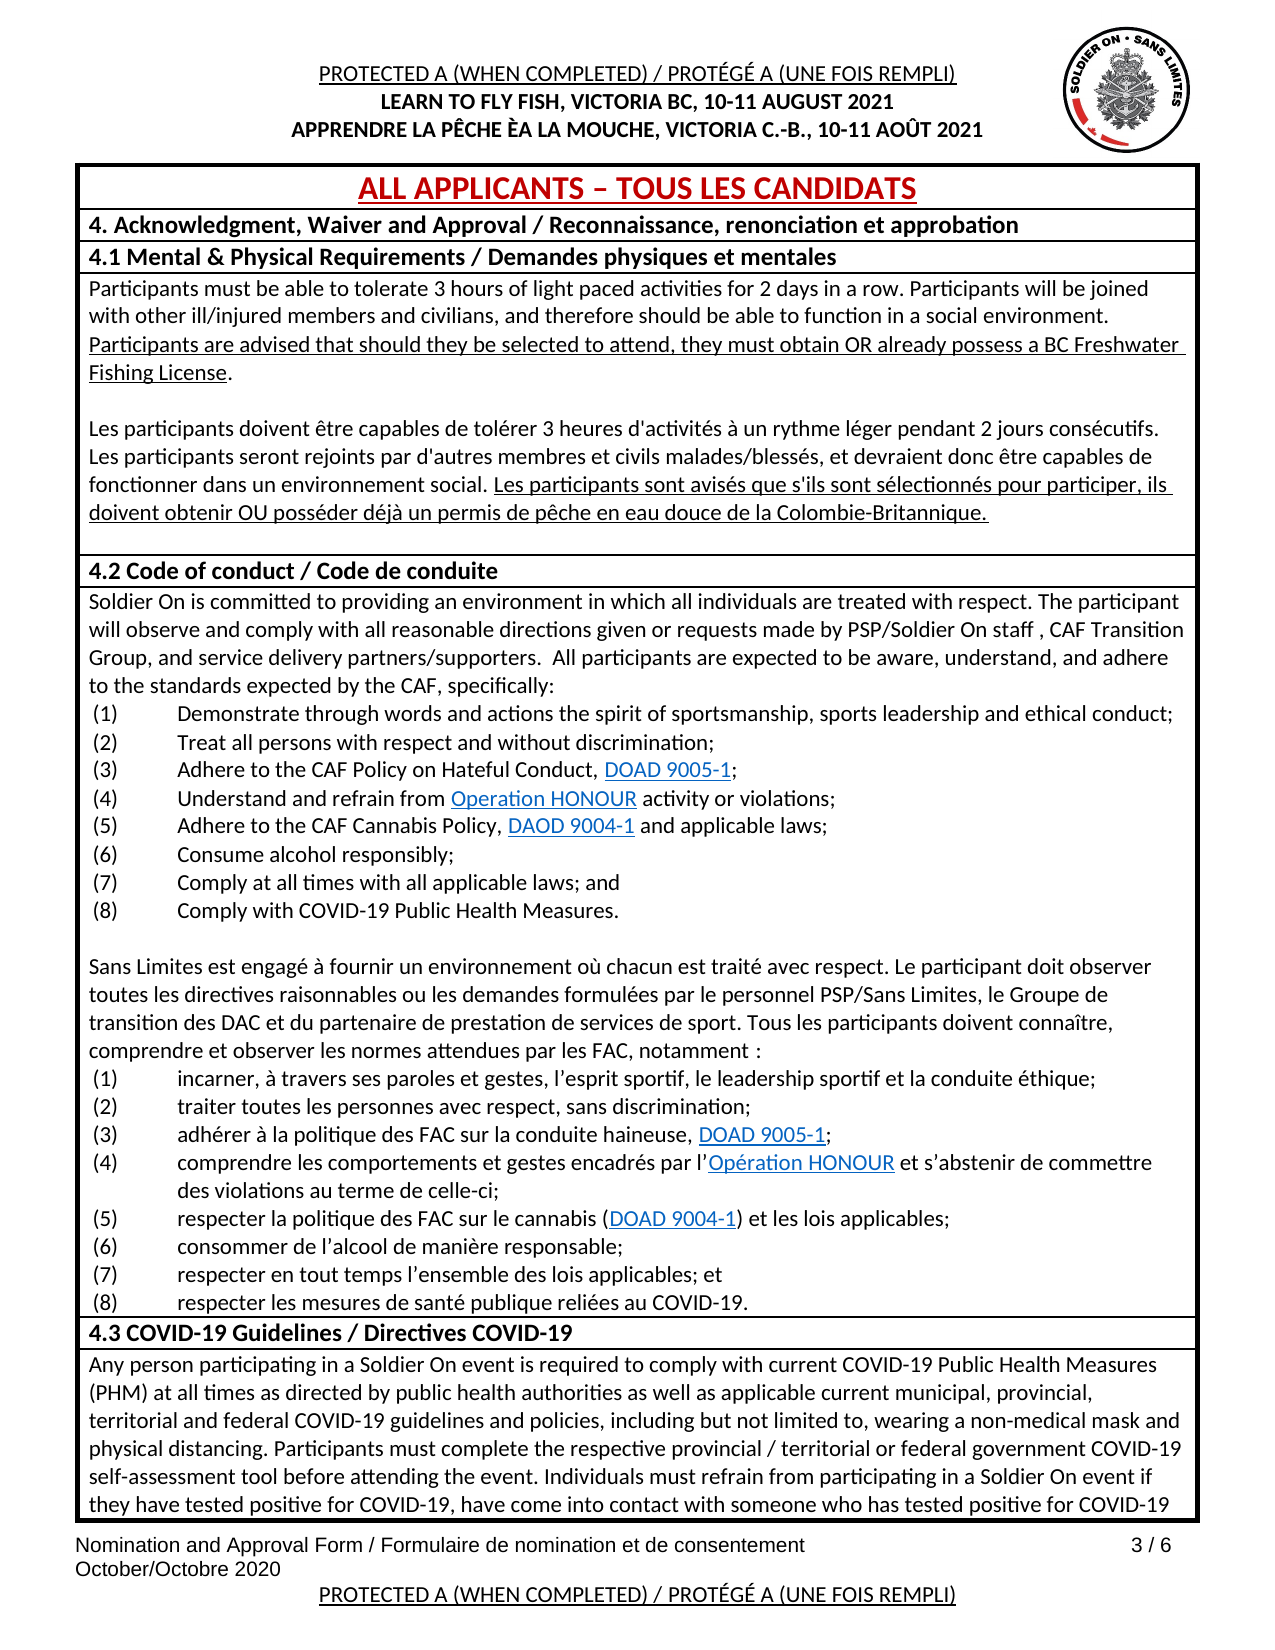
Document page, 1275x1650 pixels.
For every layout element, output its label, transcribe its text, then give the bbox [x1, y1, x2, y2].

table_header ALL APPLICANTS – TOUS LES CANDIDATS [80, 167, 1195, 208]
table_cell 4.3 COVID-19 Guidelines / Directives COVID-19 [80, 1318, 1195, 1348]
table_cell Soldier On is committed to providing an environment in which all individuals are treated with respect. The participant will observe and comply with all reasonable directions given or requests made by PSP/Soldier On staff , CAF Transition Group, and service delivery partners/supporters. All participants are expected to be aware, understand, and adhere to the standards expected by the CAF, specifically: Demonstrate through words and actions the spirit of sportsmanship, sports leadership and ethical conduct; Treat all persons with respect and without discrimination; Adhere to the CAF Policy on Hateful Conduct, DOAD 9005-1; Understand and refrain from Operation HONOUR activity or violations; Adhere to the CAF Cannabis Policy, DAOD 9004-1 and applicable laws; Consume alcohol responsibly; Comply at all times with all applicable laws; and Comply with COVID-19 Public Health Measures. Sans Limites est engagé à fournir un environnement où chacun est traité avec respect. Le participant doit observer toutes les directives raisonnables ou les demandes formulées par le personnel PSP/Sans Limites, le Groupe de transition des DAC et du partenaire de prestation de services de sport. Tous les participants doivent connaître, comprendre et observer les normes attendues par les FAC, notamment : incarner, à travers ses paroles et gestes, l’esprit sportif, le leadership sportif et la conduite éthique; traiter toutes les personnes avec respect, sans discrimination; adhérer à la politique des FAC sur la conduite haineuse, DOAD 9005-1; comprendre les comportements et gestes encadrés par l’Opération HONOUR et s’abstenir de commettre des violations au terme de celle-ci; respecter la politique des FAC sur le cannabis (DOAD 9004-1) et les lois applicables; consommer de l’alcool de manière responsable; respecter en tout temps l’ensemble des lois applicables; et respecter les mesures de santé publique reliées au COVID-19. [80, 588, 1195, 1316]
table_cell Participants must be able to tolerate 3 hours of light paced activities for 2 days in a row. Participants will be joined with other ill/injured members and civilians, and therefore should be able to function in a social environment. Participants are advised that should they be selected to attend, they must obtain OR already possess a BC Freshwater Fishing License. Les participants doivent être capables de tolérer 3 heures d'activités à un rythme léger pendant 2 jours consécutifs. Les participants seront rejoints par d'autres membres et civils malades/blessés, et devraient donc être capables de fonctionner dans un environnement social. Les participants sont avisés que s'ils sont sélectionnés pour participer, ils doivent obtenir OU posséder déjà un permis de pêche en eau douce de la Colombie-Britannique. [80, 274, 1195, 554]
picture [1052, 10, 1200, 158]
table_cell 4. Acknowledgment, Waiver and Approval / Reconnaissance, renonciation et approbation [80, 210, 1195, 240]
table_cell 4.2 Code of conduct / Code de conduite [80, 556, 1195, 586]
table_cell 4.1 Mental & Physical Requirements / Demandes physiques et mentales [80, 242, 1195, 272]
